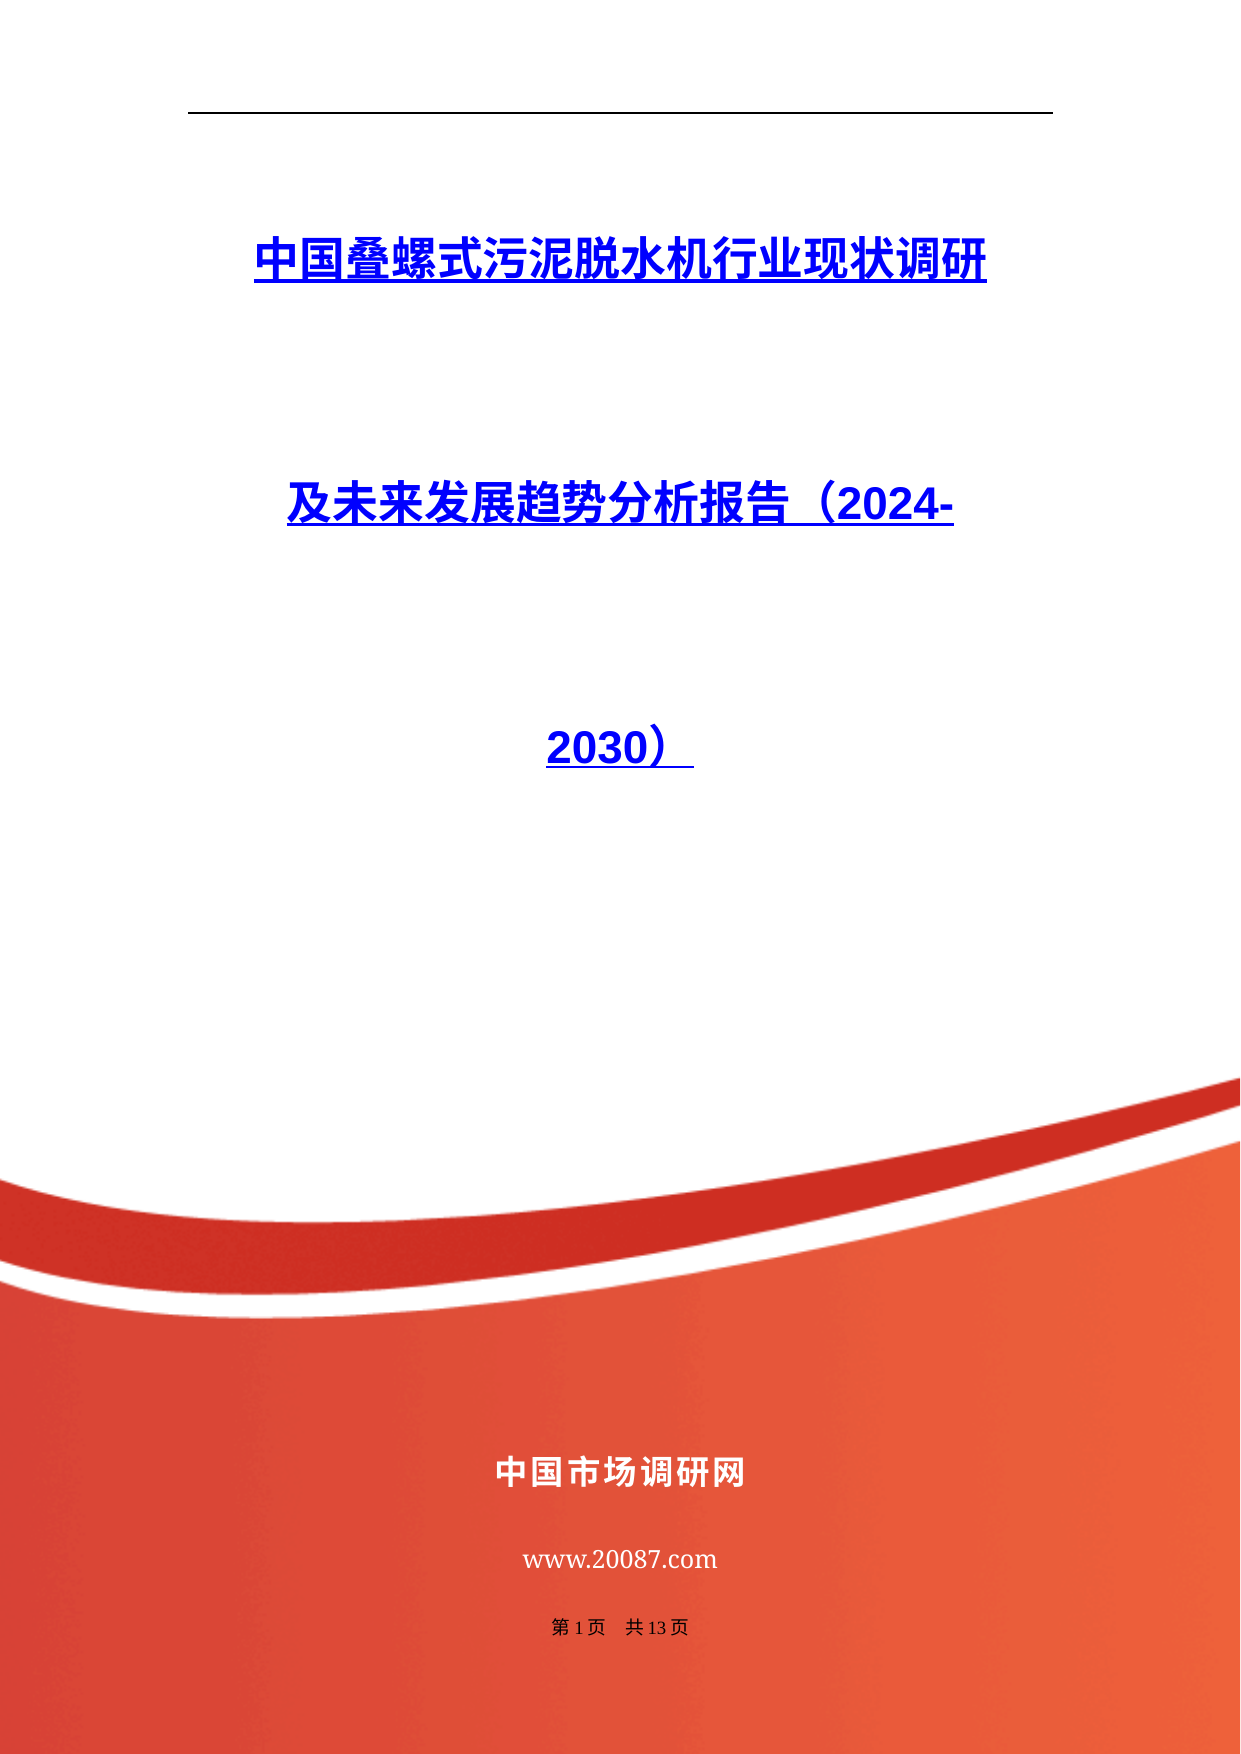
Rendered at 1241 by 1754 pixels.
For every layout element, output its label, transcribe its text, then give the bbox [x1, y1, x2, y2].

picture [0, 1006, 1241, 1754]
text www.20087.com [187, 1526, 1053, 1591]
table_header 中国叠螺式污泥脱水机行业现状调研及未来发展趋势分析报告（2024-2030） [188, 207, 1053, 871]
subtitle 中国市场调研网 [187, 1437, 1053, 1502]
